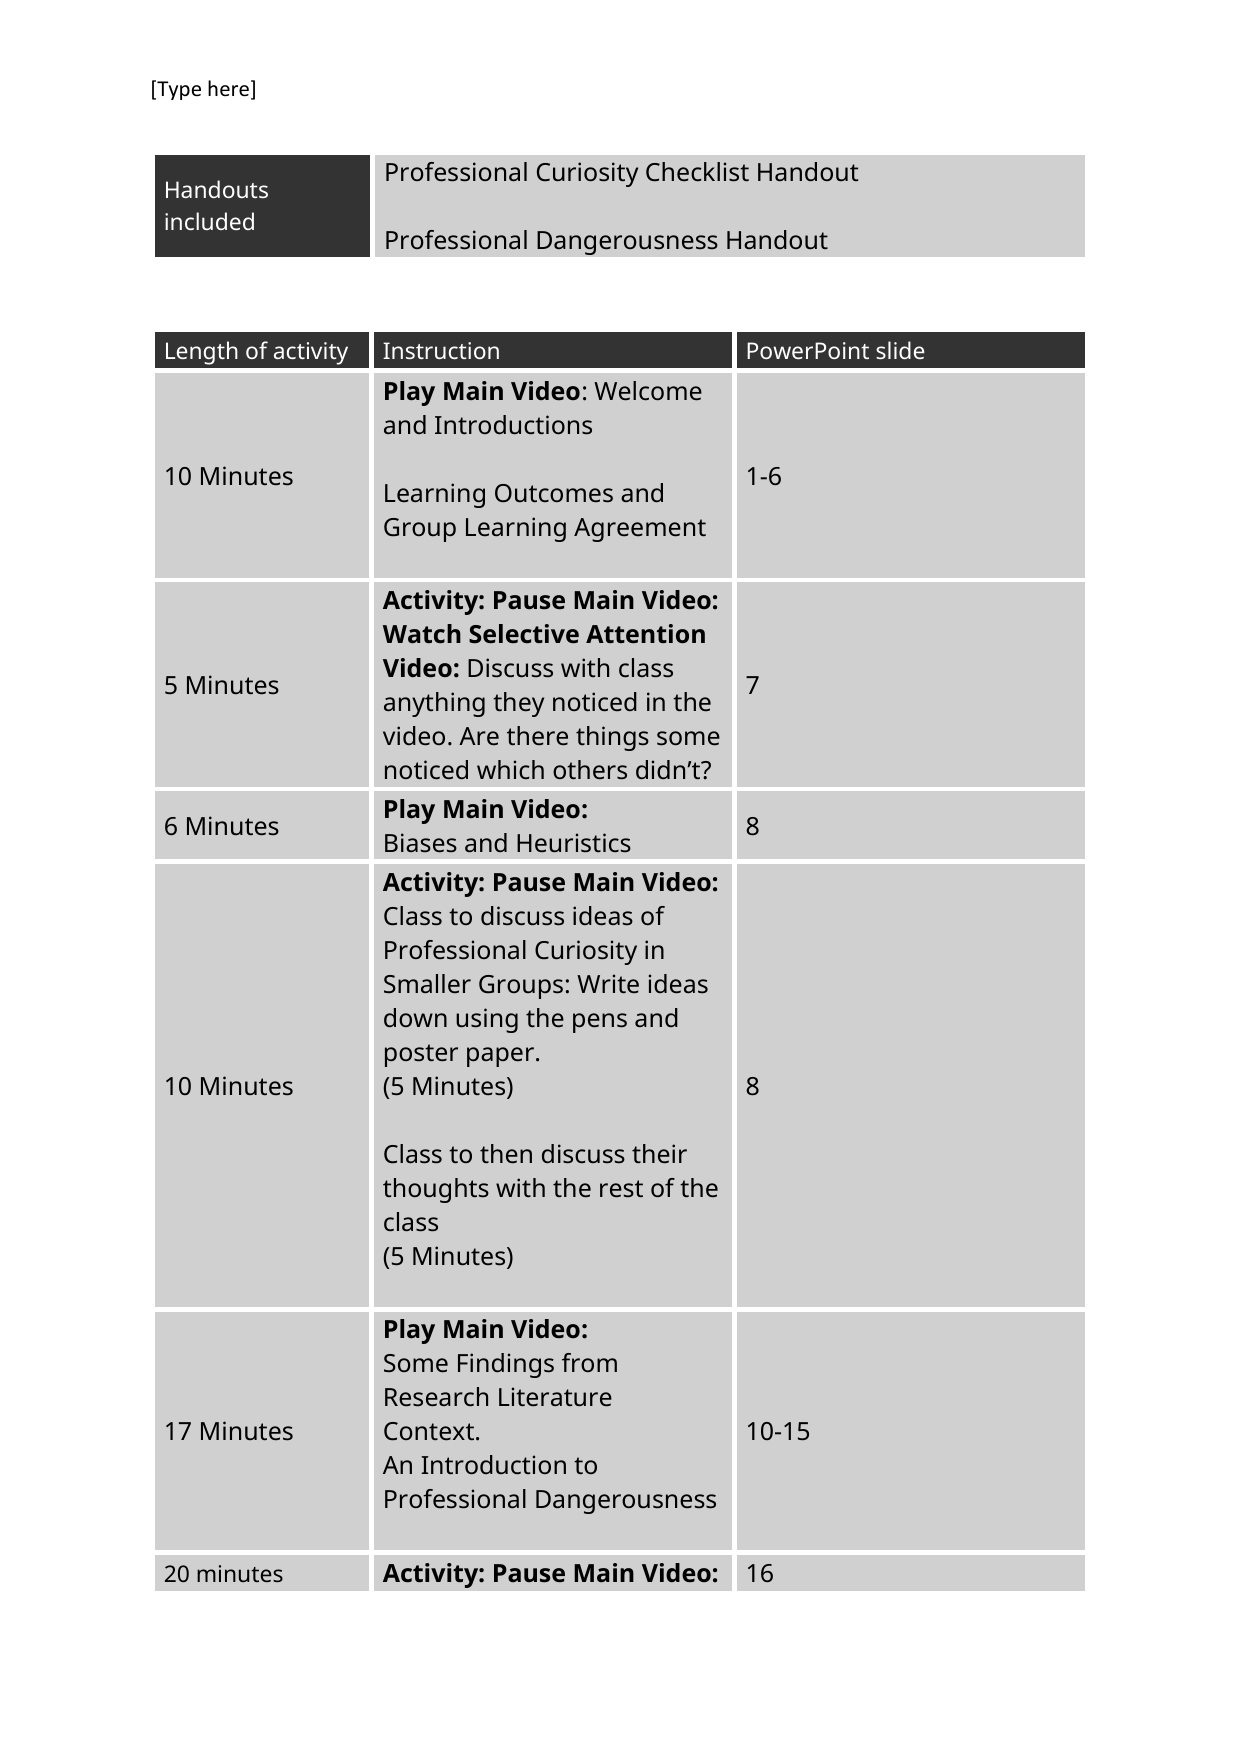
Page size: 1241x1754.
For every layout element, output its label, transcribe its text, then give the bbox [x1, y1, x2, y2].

table_cell 10 Minutes [155, 864, 369, 1307]
table_cell 16 [737, 1555, 1085, 1591]
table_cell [374, 1555, 732, 1591]
table_cell 6 Minutes [155, 791, 369, 859]
table_cell 8 [737, 791, 1085, 859]
table_header Length of activity [155, 332, 369, 368]
table_cell 5 Minutes [155, 582, 369, 787]
table_cell 1-6 [737, 373, 1085, 578]
table_cell Activity: Pause Main Video: Class to discuss ideas of Professional Curiosity in Smaller Groups: Write ideas down using the pens and poster paper. (5 Minutes) Class to then discuss their thoughts with the rest of the class (5 Minutes) [374, 864, 732, 1307]
table_cell Play Main Video: Welcome and Introductions Learning Outcomes and Group Learning Agreement [374, 373, 732, 578]
table_cell 7 [737, 582, 1085, 787]
table_cell 8 [737, 864, 1085, 1307]
table_cell 10-15 [737, 1312, 1085, 1550]
table_cell Play Main Video: Biases and Heuristics [374, 791, 732, 859]
table_cell Handouts included [155, 155, 370, 257]
table_cell 10 Minutes [155, 373, 369, 578]
table_cell Play Main Video: Some Findings from Research Literature Context. An Introduction to Professional Dangerousness [374, 1312, 732, 1550]
table_header Instruction [374, 332, 732, 368]
table_cell 20 minutes [155, 1555, 369, 1591]
table_header PowerPoint slide [737, 332, 1085, 368]
table_cell Activity: Pause Main Video: Watch Selective Attention Video: Discuss with class anything they noticed in the video. Are there things some noticed which others didn’t? [374, 582, 732, 787]
table_cell 17 Minutes [155, 1312, 369, 1550]
table_cell Professional Curiosity Checklist Handout Professional Dangerousness Handout [375, 155, 1085, 257]
